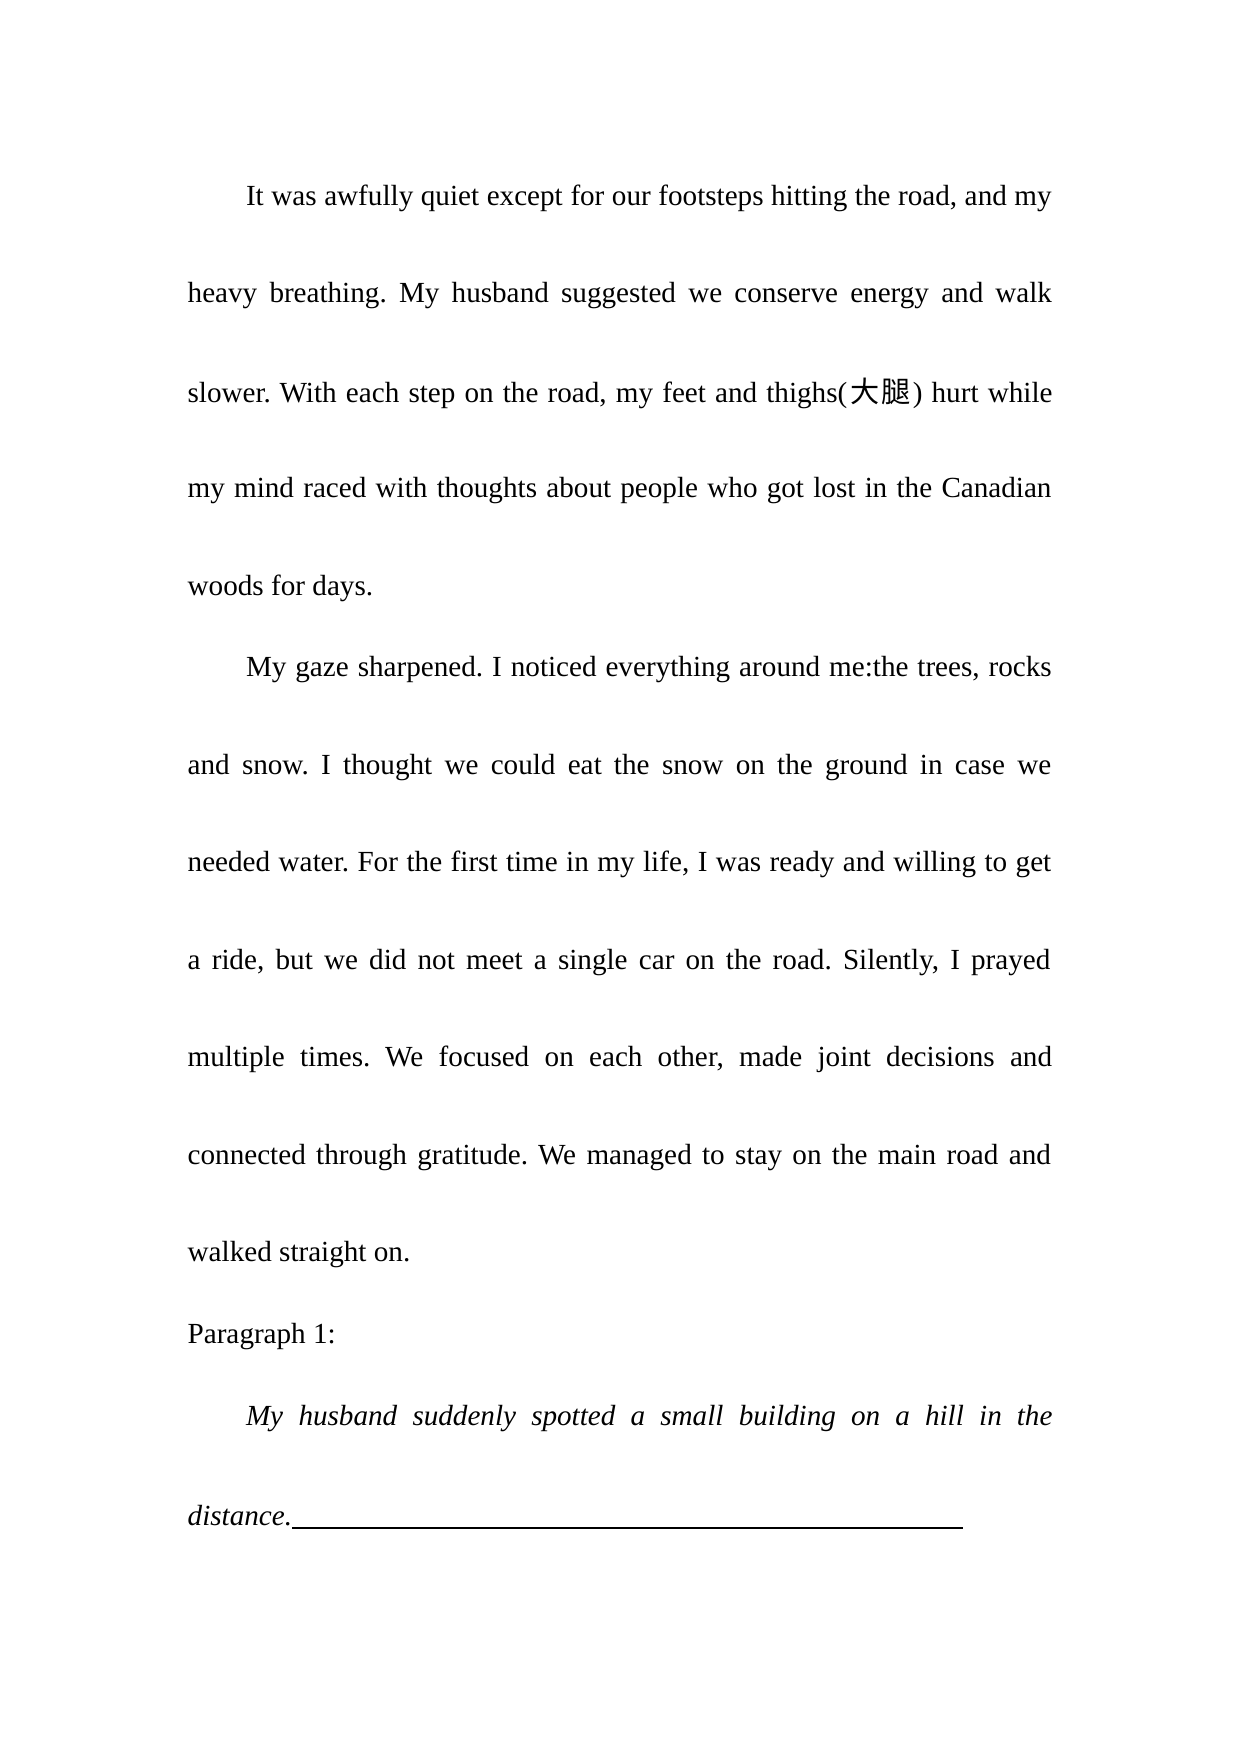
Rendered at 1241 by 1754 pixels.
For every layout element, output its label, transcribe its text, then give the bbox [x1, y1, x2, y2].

text It was awfully quiet except for our footsteps hitting the road, and my heavy breathing. My husband suggested we conserve energy and walk slower. With each step on the road, my feet and thighs(大腿) hurt while my mind raced with thoughts about people who got lost in the Canadian woods for days. [187, 162, 1053, 617]
text My gaze sharpened. I noticed everything around me:the trees, rocks and snow. I thought we could eat the snow on the ground in case we needed water. For the first time in my life, I was ready and willing to get a ride, but we did not meet a single car on the road. Silently, I prayed multiple times. We focused on each other, made joint decisions and connected through gratitude. We managed to stay on the main road and walked straight on. [187, 634, 1053, 1284]
text Paragraph 1: [187, 1301, 1053, 1366]
text My husband suddenly spotted a small building on a hill in the distance. [187, 1382, 1053, 1545]
